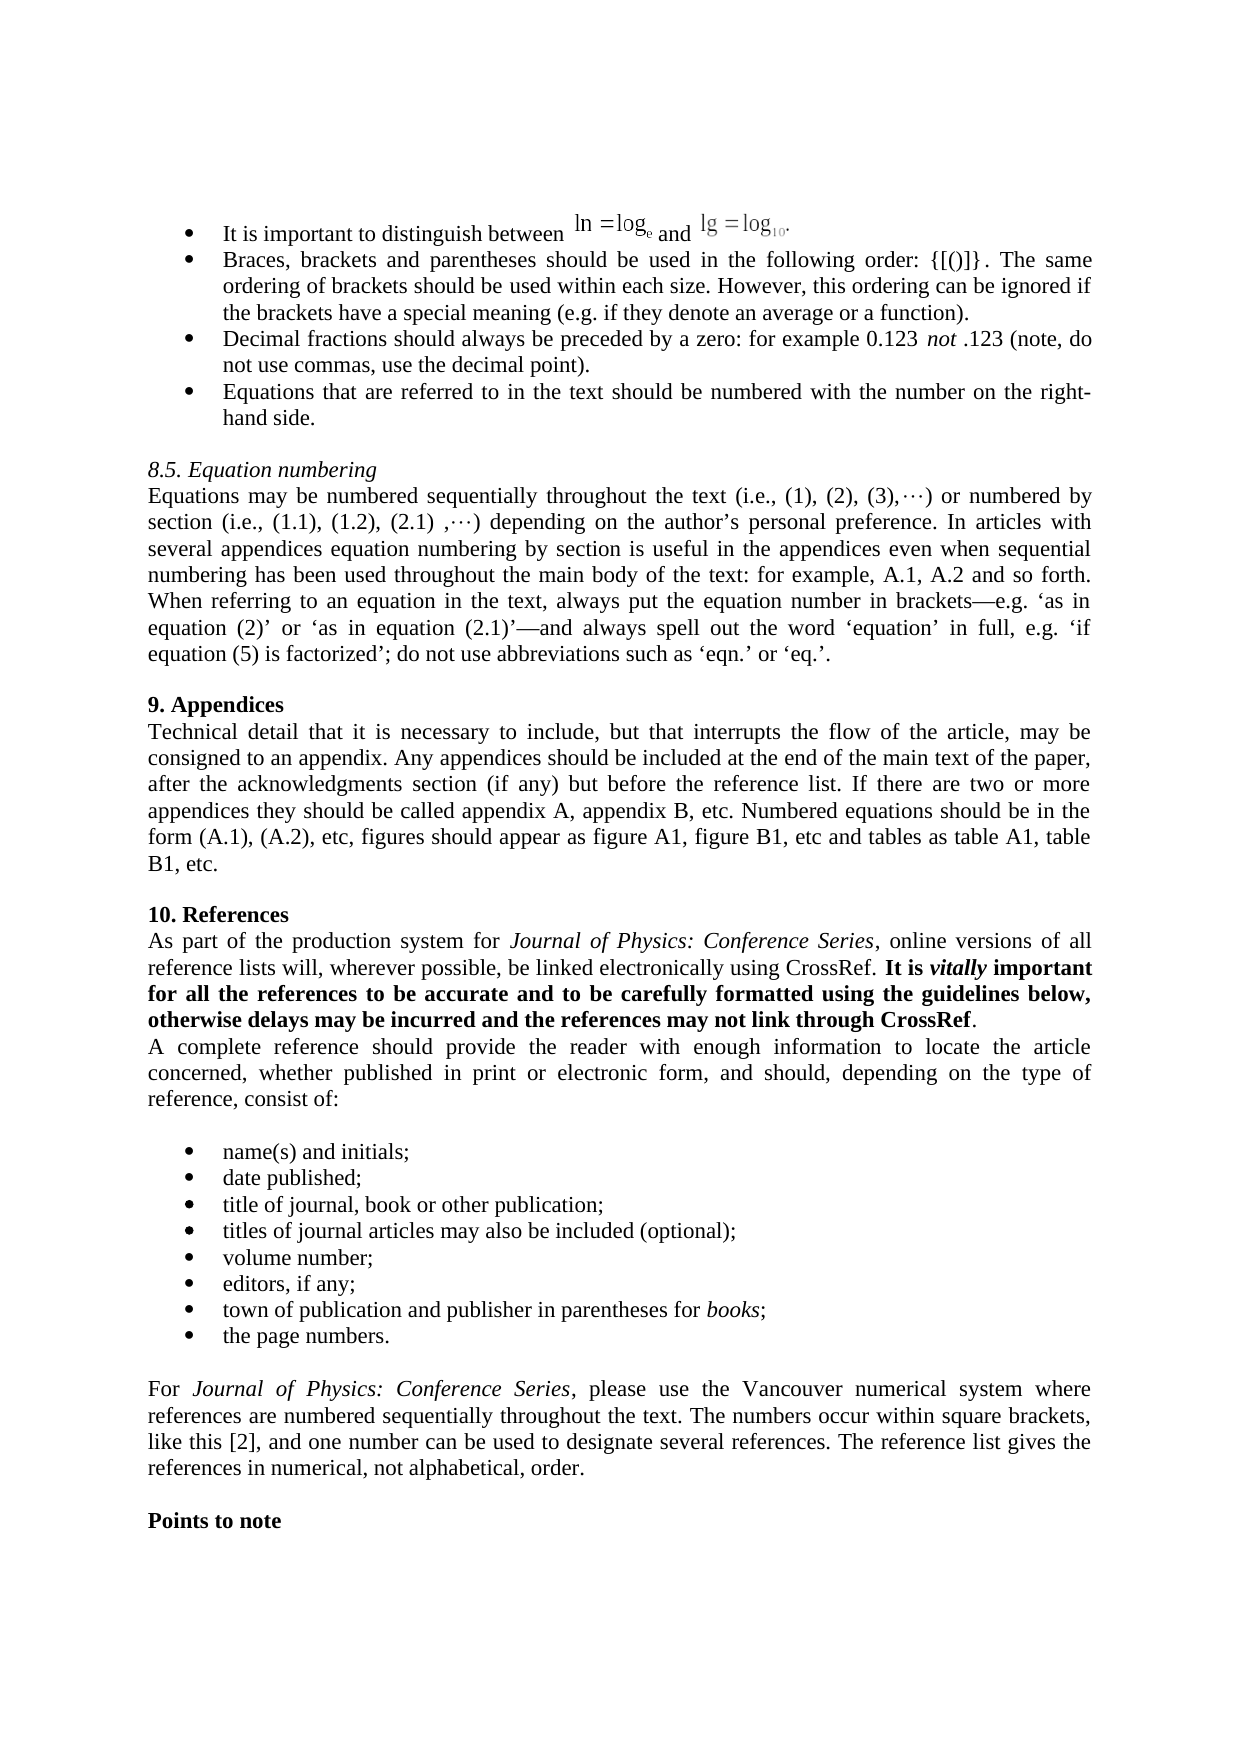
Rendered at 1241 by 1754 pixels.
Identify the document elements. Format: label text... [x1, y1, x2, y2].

text It is important to distinguish between and [185, 207, 1092, 246]
text Appendices [148, 691, 1092, 718]
text Braces, brackets and parentheses should be used in the following order: {[()]}. The same ordering of brackets should be used within each size. However, this ordering can be ignored if the brackets have a special meaning (e.g. if they denote an average or a function). [185, 246, 1092, 325]
text date published; [185, 1164, 1092, 1191]
text titles of journal articles may also be included (optional); [185, 1217, 1092, 1243]
text Equations may be numbered sequentially throughout the text (i.e., (1), (2), (3),) or numbered by section (i.e., (1.1), (1.2), (2.1) ,) depending on the author’s personal preference. In articles with several appendices equation numbering by section is useful in the appendices even when sequential numbering has been used throughout the main body of the text: for example, A.1, A.2 and so forth. When referring to an equation in the text, always put the equation number in brackets—e.g. ‘as in equation (2)’ or ‘as in equation (2.1)’—and always spell out the word ‘equation’ in full, e.g. ‘if equation (5) is factorized’; do not use abbreviations such as ‘eqn.’ or ‘eq.’. [148, 482, 1092, 666]
text A complete reference should provide the reader with enough information to locate the article concerned, whether published in print or electronic form, and should, depending on the type of reference, consist of: [148, 1033, 1092, 1112]
text Technical detail that it is necessary to include, but that interrupts the flow of the article, may be consigned to an appendix. Any appendices should be included at the end of the main text of the paper, after the acknowledgments section (if any) but before the reference list. If there are two or more appendices they should be called appendix A, appendix B, etc. Numbered equations should be in the form (A.1), (A.2), etc, figures should appear as figure A1, figure B1, etc and tables as table A1, table B1, etc. [148, 718, 1092, 876]
text As part of the production system for Journal of Physics: Conference Series, online versions of all reference lists will, wherever possible, be linked electronically using CrossRef. It is vitally important for all the references to be accurate and to be carefully formatted using the guidelines below, otherwise delays may be incurred and the references may not link through CrossRef. [148, 927, 1092, 1033]
text title of journal, book or other publication; [185, 1191, 1092, 1217]
text editors, if any; [185, 1270, 1092, 1296]
text the page numbers. [185, 1323, 1092, 1349]
text For Journal of Physics: Conference Series, please use the Vancouver numerical system where references are numbered sequentially throughout the text. The numbers occur within square brackets, like this [2], and one number can be used to designate several references. The reference list gives the references in numerical, not alphabetical, order. [148, 1375, 1092, 1481]
text Points to note [148, 1507, 1092, 1533]
text Decimal fractions should always be preceded by a zero: for example 0.123 not .123 (note, do not use commas, use the decimal point). [185, 325, 1092, 378]
text volume number; [185, 1243, 1092, 1270]
text Equations that are referred to in the text should be numbered with the number on the right-hand side. [185, 378, 1092, 431]
text Equation numbering [148, 456, 1092, 482]
text name(s) and initials; [185, 1138, 1092, 1164]
text References [148, 901, 1092, 927]
text town of publication and publisher in parentheses for books; [185, 1296, 1092, 1323]
